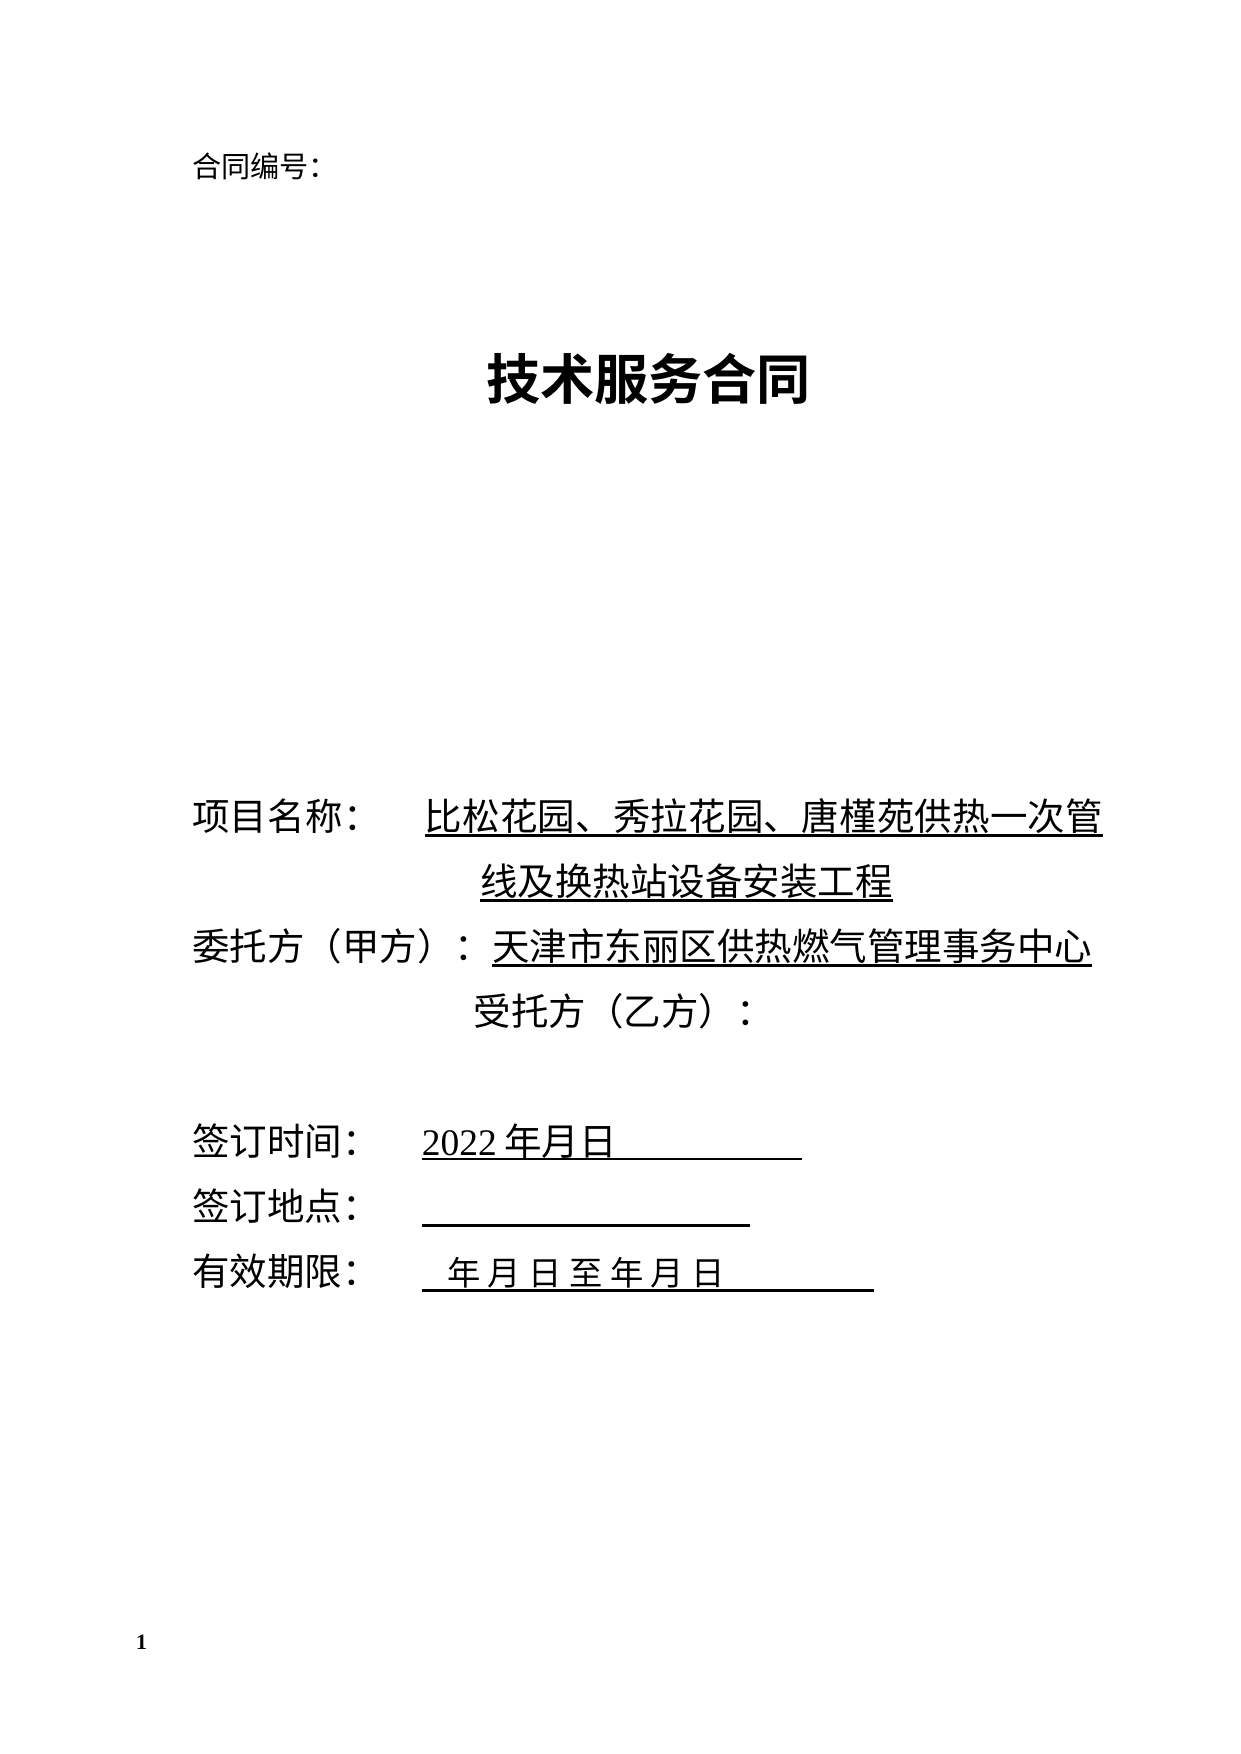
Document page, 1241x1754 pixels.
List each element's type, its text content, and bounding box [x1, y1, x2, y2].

text 签订地点： [192, 1172, 1104, 1237]
text 委托方（甲方）：天津市东丽区供热燃气管理事务中心 [192, 912, 1104, 977]
text 签订时间： 2022年月日 [192, 1107, 1104, 1172]
text 受托方（乙方）： [136, 977, 1104, 1042]
text 技术服务合同 [192, 327, 1104, 424]
text 有效期限： 年 月 日 至 年 月 日 [192, 1237, 1104, 1302]
text 项目名称： 比松花园、秀拉花园、唐槿苑供热一次管线及换热站设备安装工程 [192, 782, 1104, 912]
text 合同编号： [192, 132, 1104, 197]
